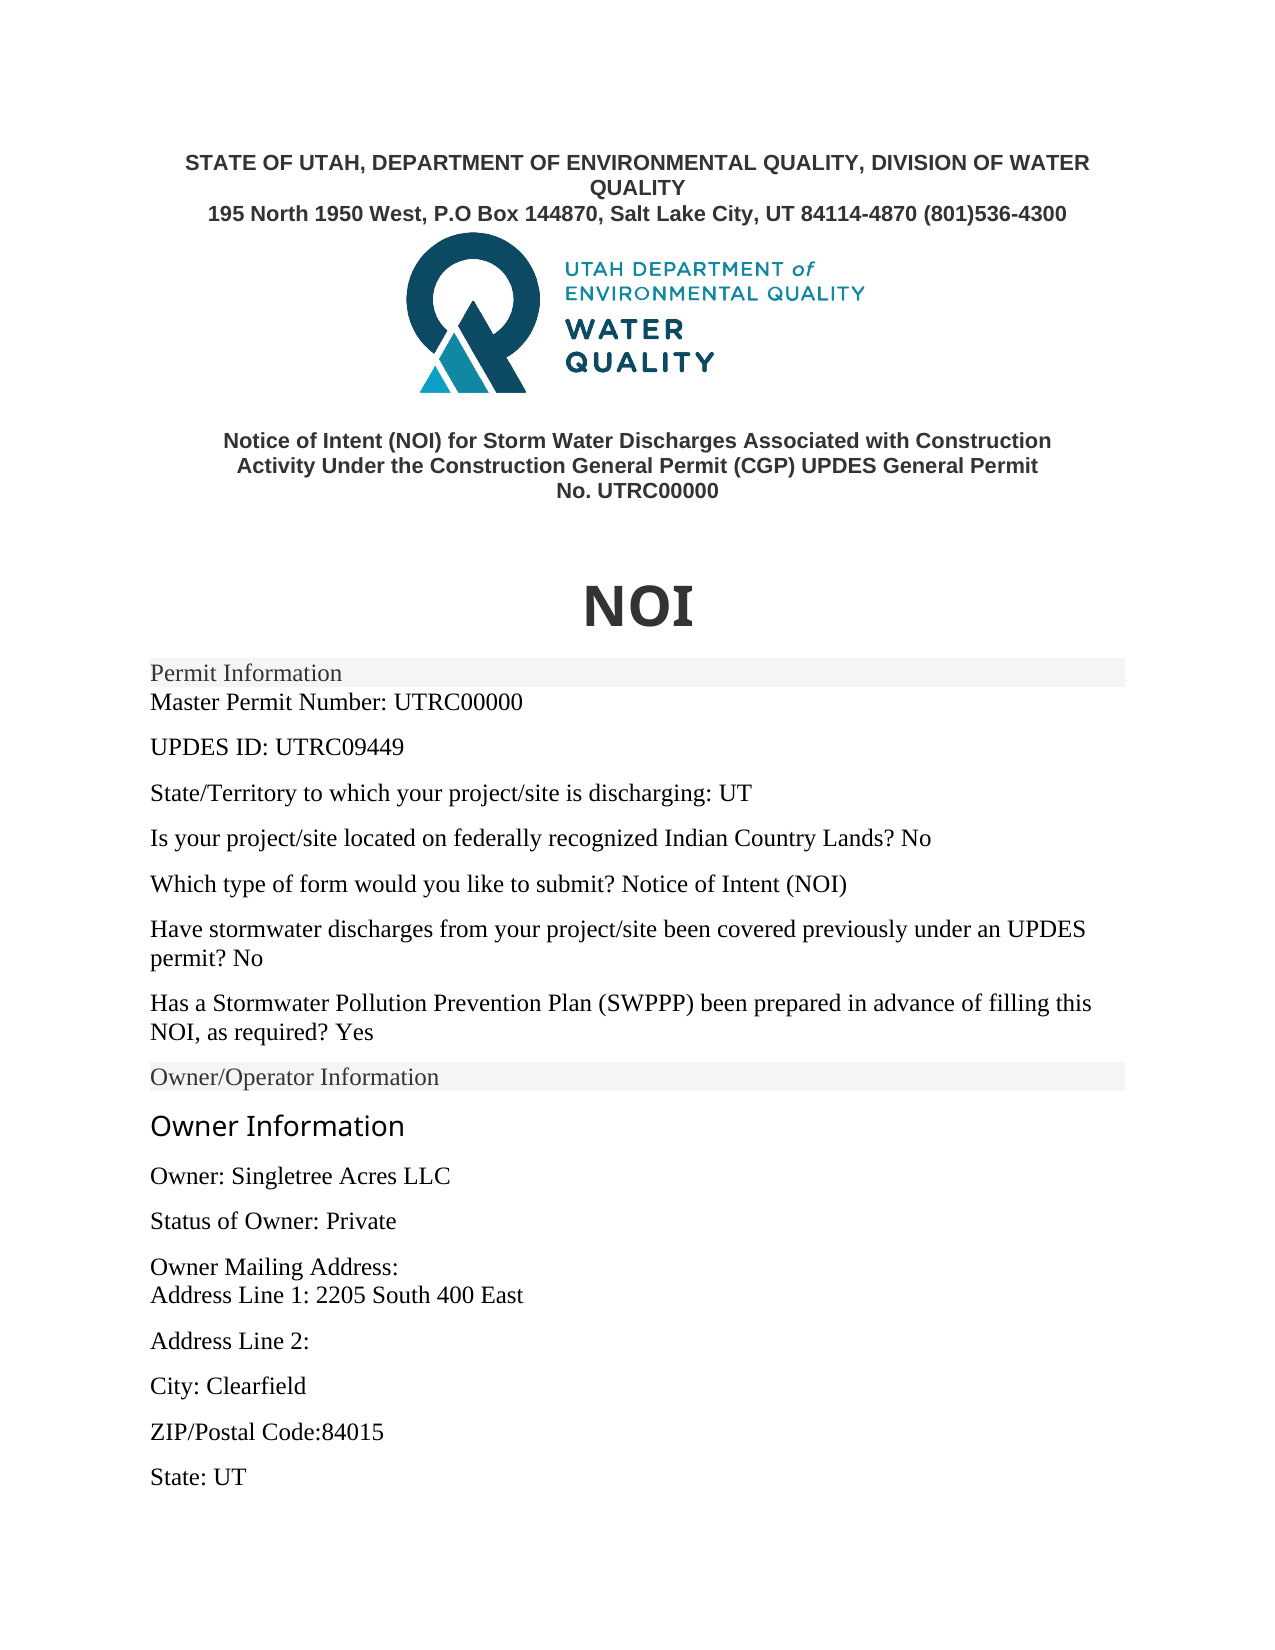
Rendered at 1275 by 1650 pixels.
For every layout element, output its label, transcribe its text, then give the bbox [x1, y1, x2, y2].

text Have stormwater discharges from your project/site been covered previously under an UPDES permit? No [150, 914, 1125, 972]
text NOI [150, 566, 1125, 643]
text Owner/Operator Information [150, 1062, 1125, 1091]
text Has a Stormwater Pollution Prevention Plan (SWPPP) been prepared in advance of filling this NOI, as required? Yes [150, 988, 1125, 1046]
text City: Clearfield [150, 1371, 1125, 1400]
text State: UT [150, 1462, 1125, 1491]
text Permit Information [150, 658, 1125, 687]
text Address Line 1: 2205 South 400 East [150, 1280, 1125, 1309]
picture [397, 225, 878, 403]
text Which type of form would you like to submit? Notice of Intent (NOI) [150, 869, 1125, 897]
text Owner Mailing Address: [150, 1252, 1125, 1280]
text Status of Owner: Private [150, 1206, 1125, 1235]
text ZIP/Postal Code:84015 [150, 1417, 1125, 1445]
text Is your project/site located on federally recognized Indian Country Lands? No [150, 823, 1125, 852]
text Owner Information [150, 1107, 1125, 1145]
text Notice of Intent (NOI) for Storm Water Discharges Associated with Construction Activity Under the Construction General Permit (CGP) UPDES General Permit No. UTRC00000 [150, 403, 1125, 535]
text Owner: Singletree Acres LLC [150, 1161, 1125, 1189]
text UPDES ID: UTRC09449 [150, 732, 1125, 761]
text State/Territory to which your project/site is discharging: UT [150, 778, 1125, 807]
text Address Line 2: [150, 1326, 1125, 1354]
text Master Permit Number: UTRC00000 [150, 687, 1125, 716]
text STATE OF UTAH, DEPARTMENT OF ENVIRONMENTAL QUALITY, DIVISION OF WATER QUALITY 195 North 1950 West, P.O Box 144870, Salt Lake City, UT 84114-4870 (801)536-4300 [150, 150, 1125, 226]
